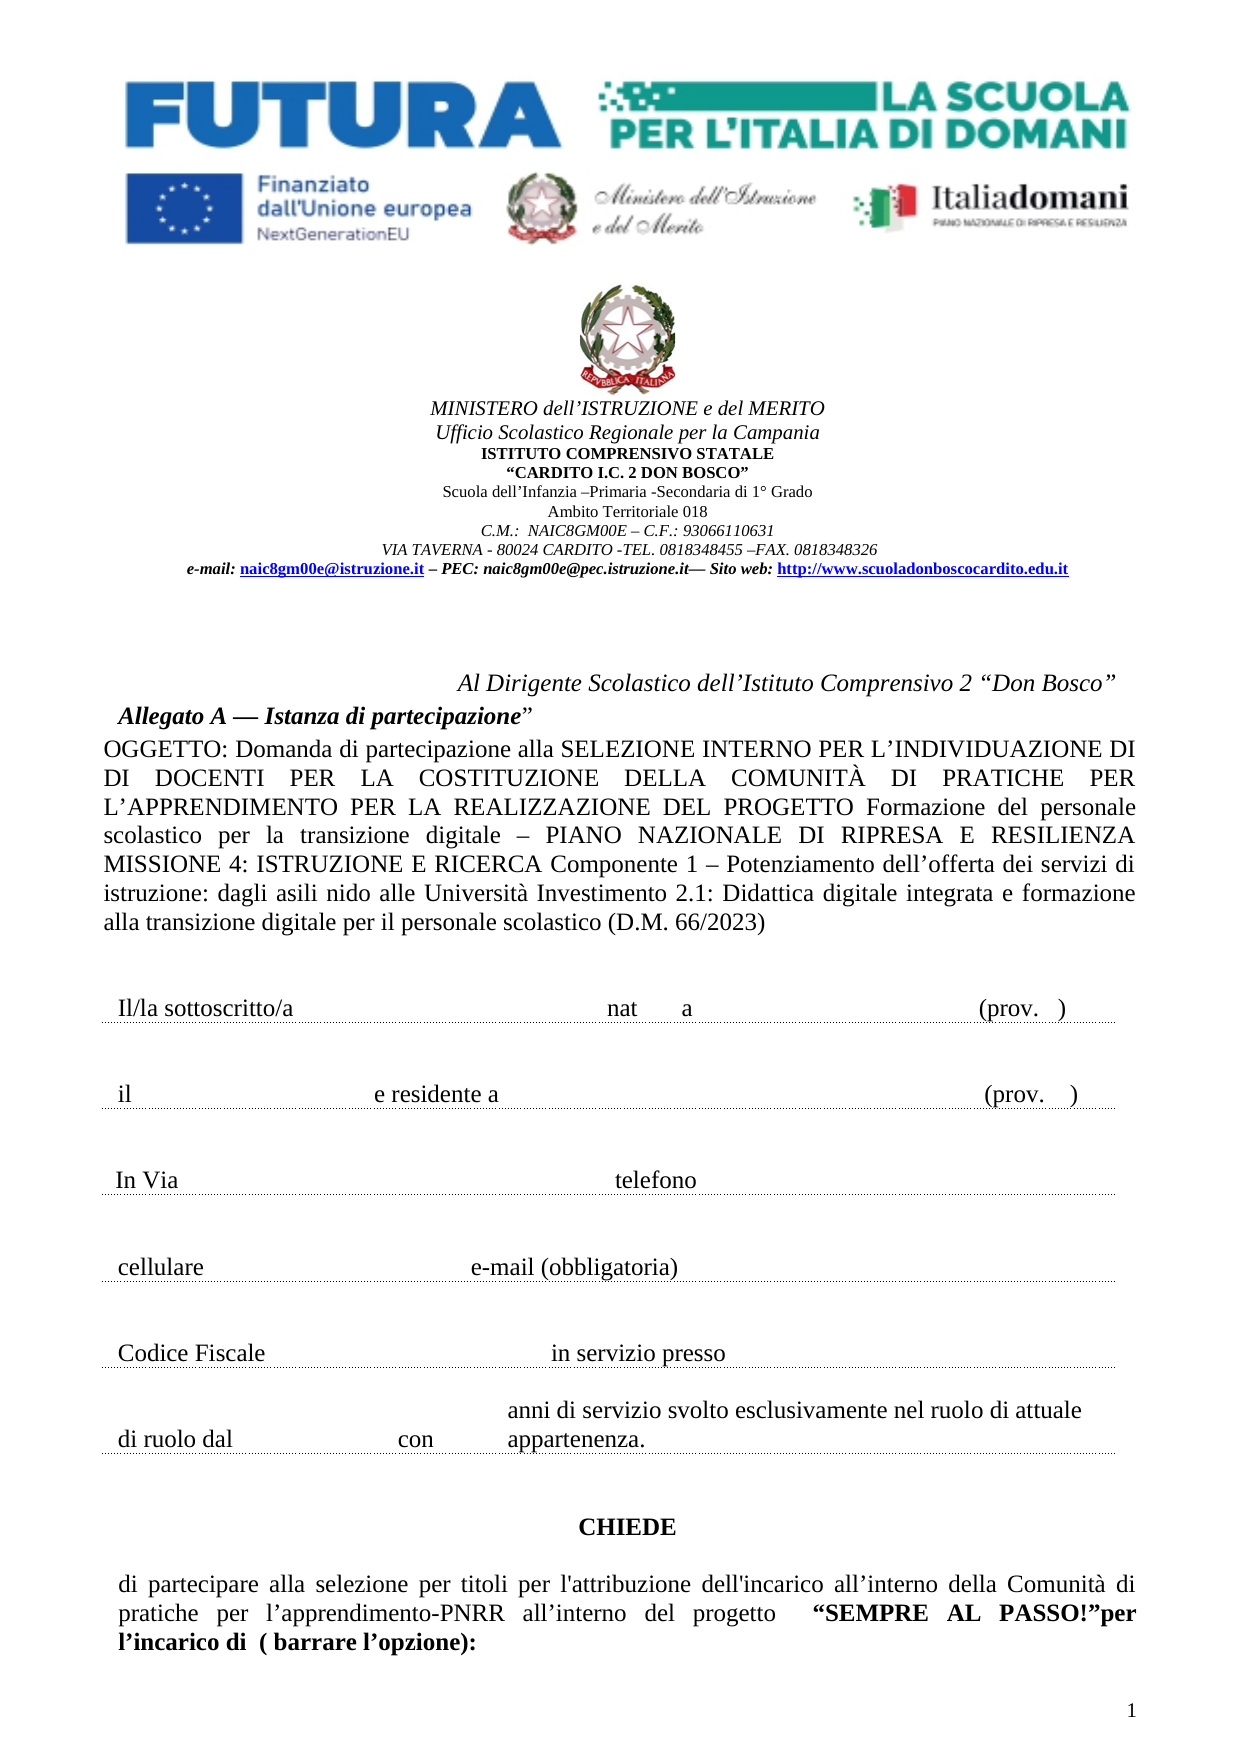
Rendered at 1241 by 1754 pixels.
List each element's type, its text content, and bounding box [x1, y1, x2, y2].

text MINISTERO dell’ISTRUZIONE e del MERITO [118, 396, 1137, 420]
table_cell (prov. ) [909, 1022, 1116, 1108]
table_header a [661, 936, 909, 1022]
text C.M.: NAIC8GM00E – C.F.: 93066110631 [118, 521, 1137, 540]
table_cell di ruolo dal [102, 1367, 390, 1453]
text OGGETTO: Domanda di partecipazione alla SELEZIONE INTERNO PER L’INDIVIDUAZIONE DI DI DOCENTI PER LA COSTITUZIONE DELLA COMUNITÀ DI PRATICHE PER L’APPRENDIMENTO PER LA REALIZZAZIONE DEL PROGETTO Formazione del personale scolastico per la transizione digitale – PIANO NAZIONALE DI RIPRESA E RESILIENZA MISSIONE 4: ISTRUZIONE E RICERCA Componente 1 – Potenziamento dell’offerta dei servizi di istruzione: dagli asili nido alle Università Investimento 2.1: Didattica digitale integrata e formazione alla transizione digitale per il personale scolastico (D.M. 66/2023) [103, 734, 1137, 936]
text Ambito Territoriale 018 [118, 501, 1137, 521]
table_cell In Via [102, 1108, 590, 1194]
table_header (prov. ) [909, 936, 1116, 1022]
text e-mail: naic8gm00e@istruzione.it – PEC: naic8gm00e@pec.istruzione.it— Sito web: http://www.scuoladonboscocardito.edu.it [118, 559, 1137, 578]
table_cell anni di servizio svolto esclusivamente nel ruolo di attuale appartenenza. [497, 1367, 1116, 1453]
text “CARDITO I.C. 2 DON BOSCO” [118, 463, 1137, 482]
table_cell cellulare [102, 1194, 463, 1281]
table_cell il [102, 1022, 348, 1108]
text Al Dirigente Scolastico dell’Istituto Comprensivo 2 “Don Bosco” [118, 668, 1117, 697]
text VIA TAVERNA - 80024 CARDITO -TEL. 0818348455 –FAX. 0818348326 [118, 540, 1137, 559]
text CHIEDE [118, 1512, 1137, 1540]
table_cell Codice Fiscale [102, 1281, 543, 1367]
text Allegato A — Istanza di partecipazione” [118, 701, 1117, 730]
picture [118, 73, 1137, 255]
text di partecipare alla selezione per titoli per l'attribuzione dell'incarico all’interno della Comunità di pratiche per l’apprendimento-PNRR all’interno del progetto “SEMPRE AL PASSO!”per l’incarico di ( barrare l’opzione): [118, 1569, 1137, 1655]
text Scuola dell’Infanzia –Primaria -Secondaria di 1° Grado [118, 482, 1137, 501]
picture [579, 283, 675, 396]
table_cell in servizio presso [544, 1281, 1116, 1367]
text ISTITUTO COMPRENSIVO STATALE [118, 444, 1137, 463]
table_cell con [390, 1367, 497, 1453]
table_header nat [590, 936, 661, 1022]
table_cell e residente a [348, 1022, 909, 1108]
table_header Il/la sottoscritto/a [102, 936, 590, 1022]
text Ufficio Scolastico Regionale per la Campania [118, 420, 1137, 444]
table_cell e-mail (obbligatoria) [463, 1194, 1116, 1281]
table_cell telefono [590, 1108, 1116, 1194]
